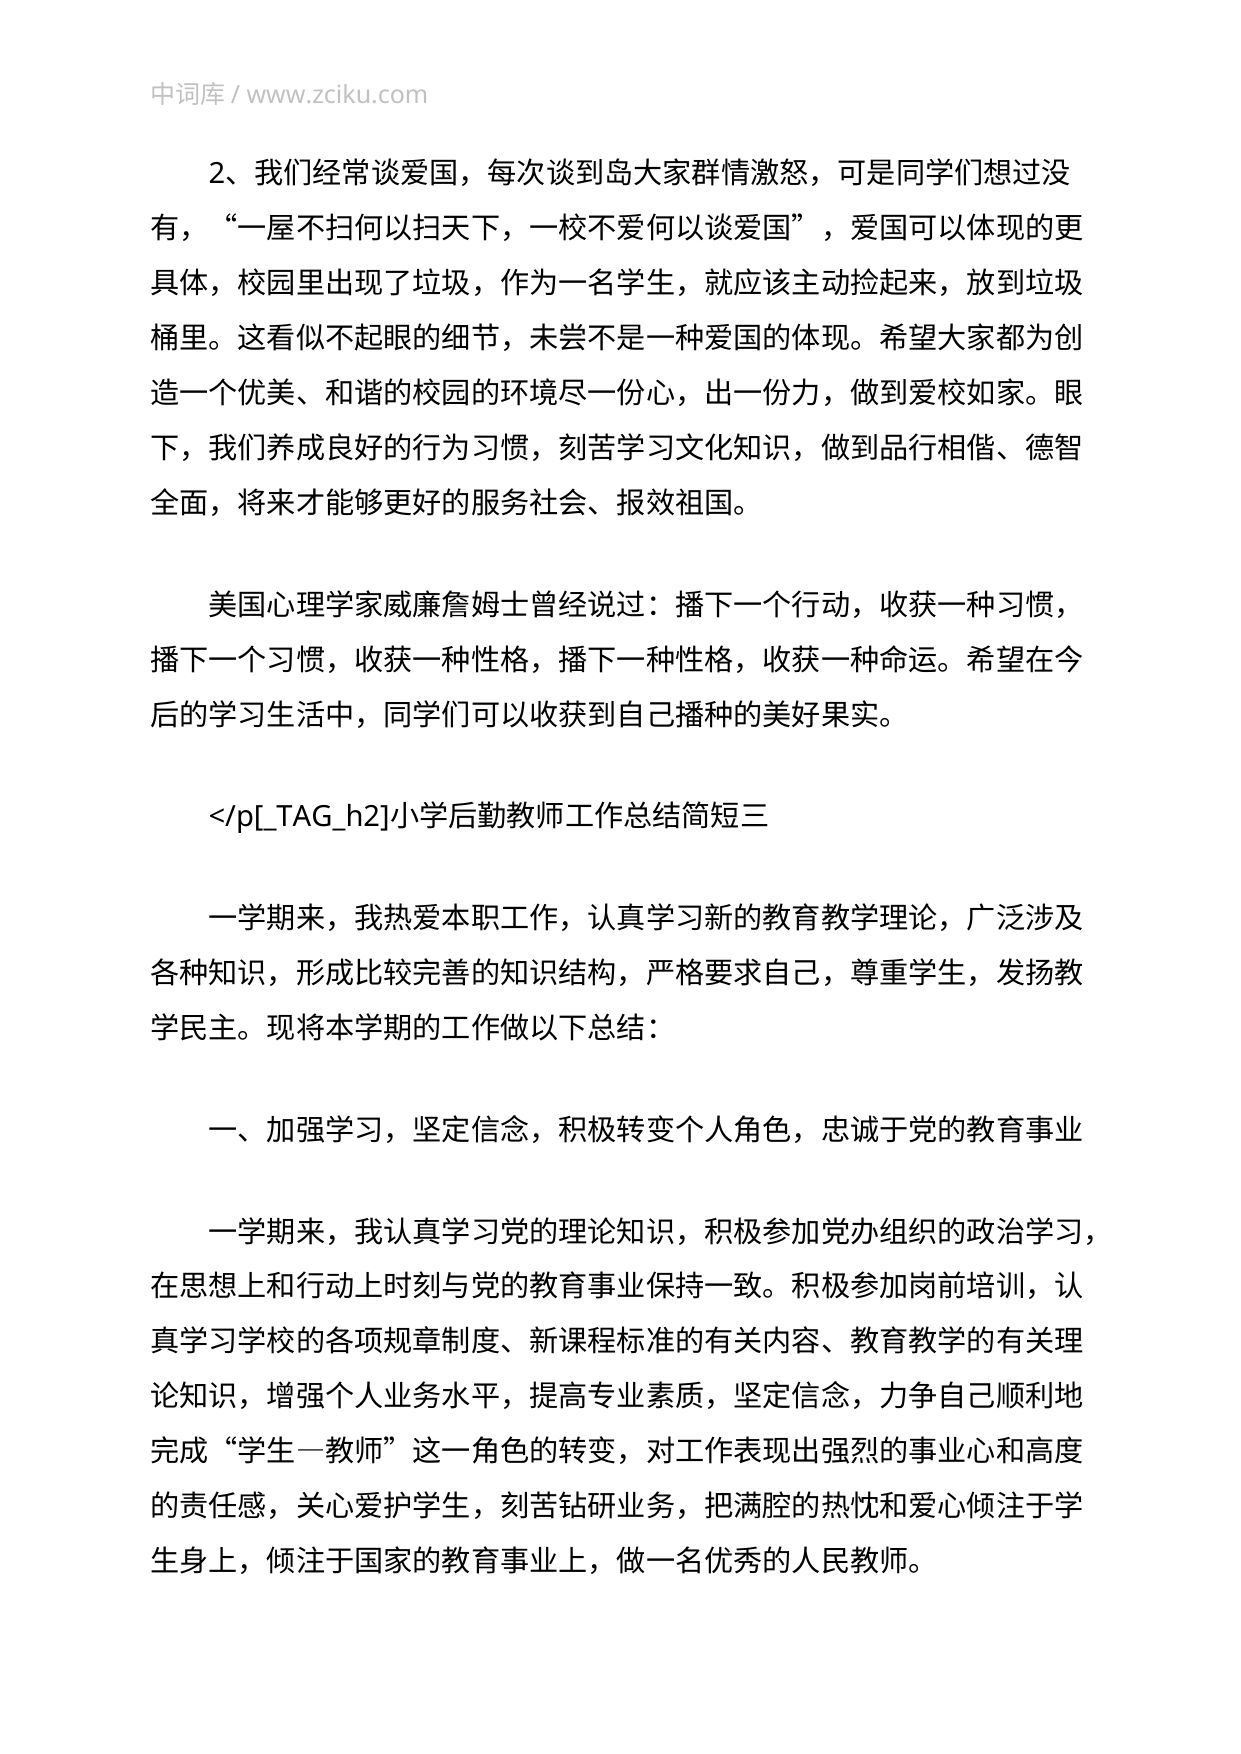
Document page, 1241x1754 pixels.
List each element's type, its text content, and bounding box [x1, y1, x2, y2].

text 2、我们经常谈爱国，每次谈到岛大家群情激怒，可是同学们想过没有，“一屋不扫何以扫天下，一校不爱何以谈爱国”，爱国可以体现的更具体，校园里出现了垃圾，作为一名学生，就应该主动捡起来，放到垃圾桶里。这看似不起眼的细节，未尝不是一种爱国的体现。希望大家都为创造一个优美、和谐的校园的环境尽一份心，出一份力，做到爱校如家。眼下，我们养成良好的行为习惯，刻苦学习文化知识，做到品行相偕、德智全面，将来才能够更好的服务社会、报效祖国。 [150, 150, 1090, 522]
text 一学期来，我热爱本职工作，认真学习新的教育教学理论，广泛涉及各种知识，形成比较完善的知识结构，严格要求自己，尊重学生，发扬教学民主。现将本学期的工作做以下总结： [150, 895, 1090, 1047]
text 一学期来，我认真学习党的理论知识，积极参加党办组织的政治学习，在思想上和行动上时刻与党的教育事业保持一致。积极参加岗前培训，认真学习学校的各项规章制度、新课程标准的有关内容、教育教学的有关理论知识，增强个人业务水平，提高专业素质，坚定信念，力争自己顺利地完成“学生—教师”这一角色的转变，对工作表现出强烈的事业心和高度的责任感，关心爱护学生，刻苦钻研业务，把满腔的热忱和爱心倾注于学生身上，倾注于国家的教育事业上，做一名优秀的人民教师。 [150, 1208, 1090, 1580]
text 美国心理学家威廉詹姆士曾经说过：播下一个行动，收获一种习惯，播下一个习惯，收获一种性格，播下一种性格，收获一种命运。希望在今后的学习生活中，同学们可以收获到自己播种的美好果实。 [150, 581, 1090, 733]
text </p[_TAG_h2]小学后勤教师工作总结简短三 [150, 793, 1090, 835]
text 一、加强学习，坚定信念，积极转变个人角色，忠诚于党的教育事业 [150, 1106, 1090, 1149]
